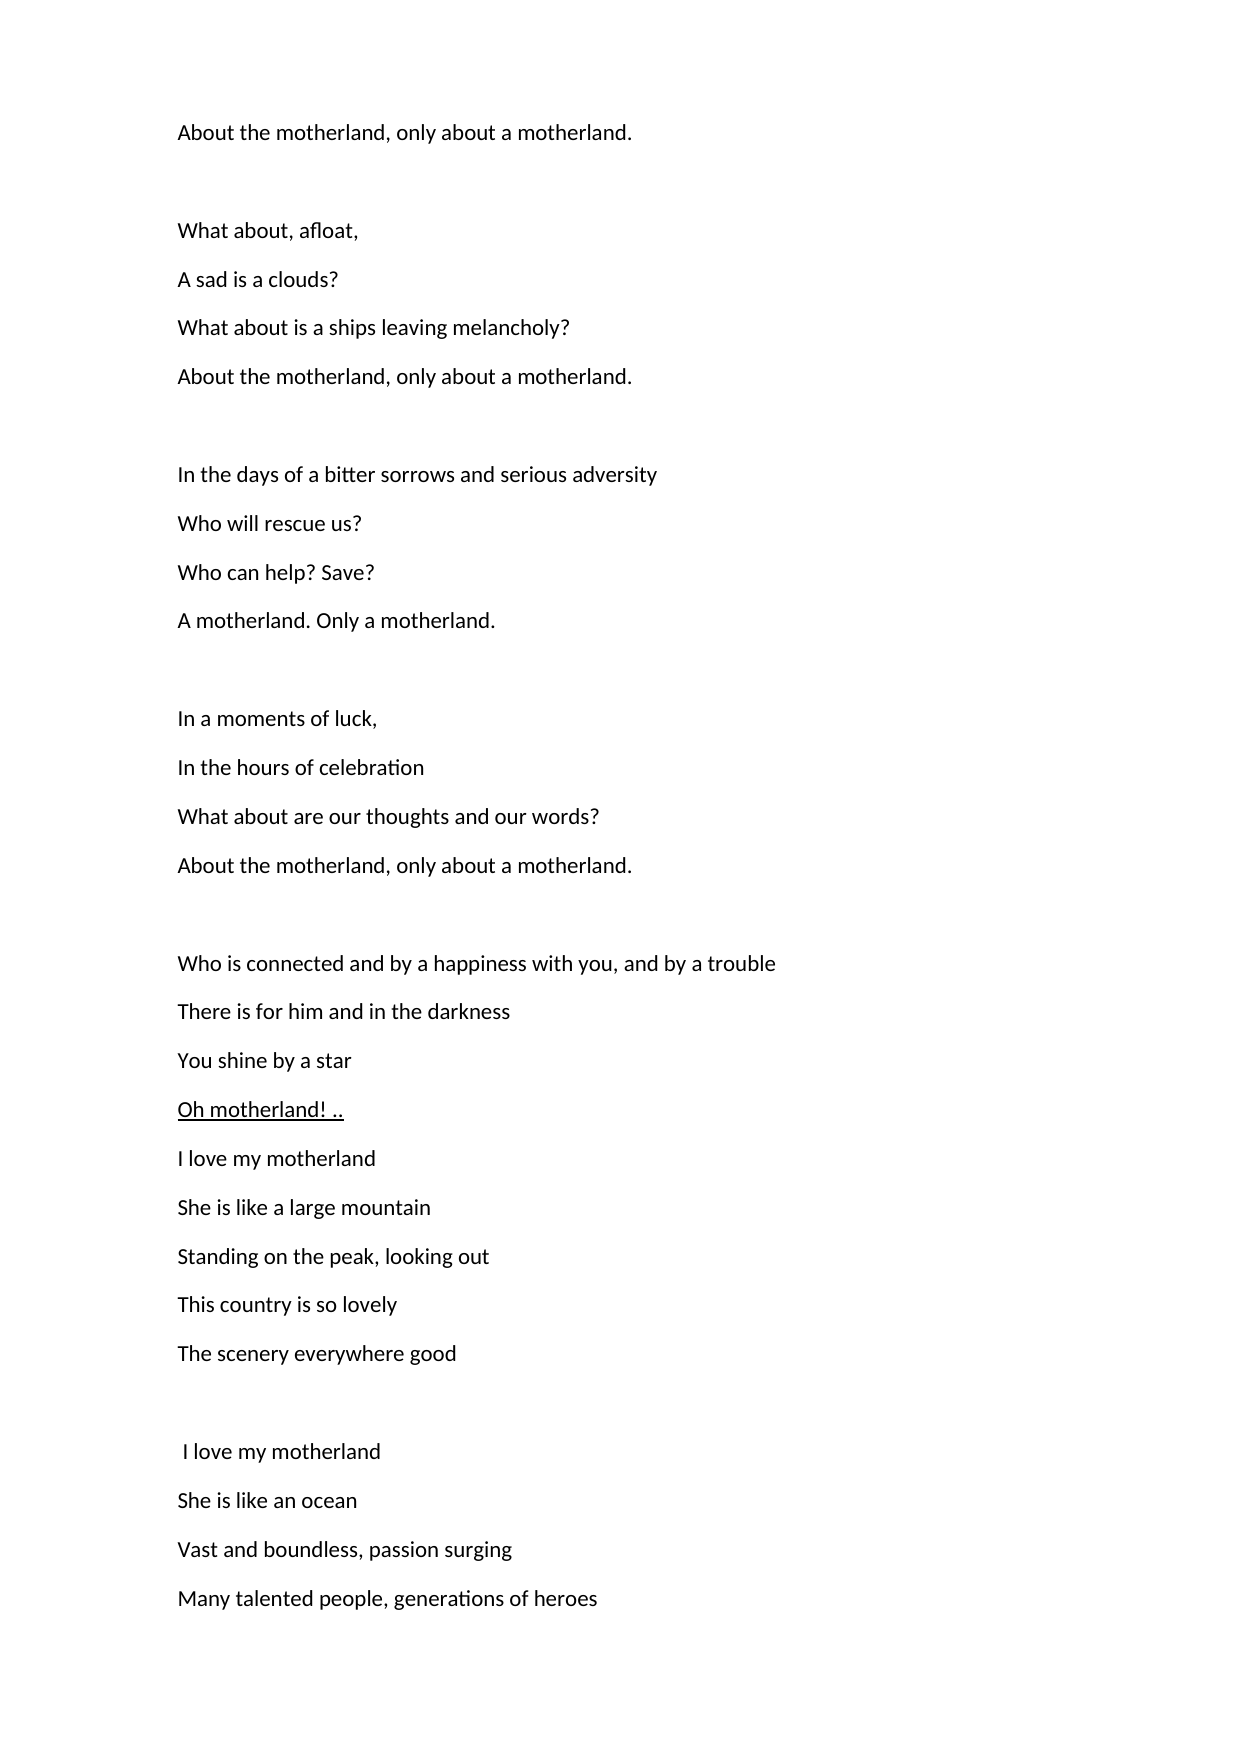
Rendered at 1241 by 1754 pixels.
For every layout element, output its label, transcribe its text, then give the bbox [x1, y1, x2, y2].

text She is like a large mountain [177, 1193, 1152, 1221]
text I love my motherland [177, 1144, 1152, 1172]
text What about are our thoughts and our words? [177, 802, 1152, 830]
text In a moments of luck, [177, 704, 1152, 732]
text This country is so lovely [177, 1291, 1152, 1319]
text What about is a ships leaving melancholy? [177, 313, 1152, 342]
text You shine by a star [177, 1046, 1152, 1074]
text About the motherland, only about a motherland. [177, 362, 1152, 390]
text She is like an ocean [177, 1486, 1152, 1514]
text A motherland. Only a motherland. [177, 607, 1152, 635]
text The scenery everywhere good [177, 1339, 1152, 1367]
text Oh motherland! .. [177, 1095, 1152, 1123]
text What about, afloat, [177, 216, 1152, 244]
text About the motherland, only about a motherland. [177, 851, 1152, 879]
text Many talented people, generations of heroes [177, 1584, 1152, 1612]
text I love my motherland [177, 1437, 1152, 1465]
text There is for him and in the darkness [177, 997, 1152, 1026]
text Vast and boundless, passion surging [177, 1535, 1152, 1563]
text Who is connected and by a happiness with you, and by a trouble [177, 949, 1152, 977]
text A sad is a clouds? [177, 265, 1152, 293]
text About the motherland, only about a motherland. [177, 118, 1152, 146]
text Who can help? Save? [177, 558, 1152, 586]
text Who will rescue us? [177, 509, 1152, 537]
text In the days of a bitter sorrows and serious adversity [177, 460, 1152, 488]
text Standing on the peak, looking out [177, 1242, 1152, 1270]
text In the hours of celebration [177, 753, 1152, 781]
